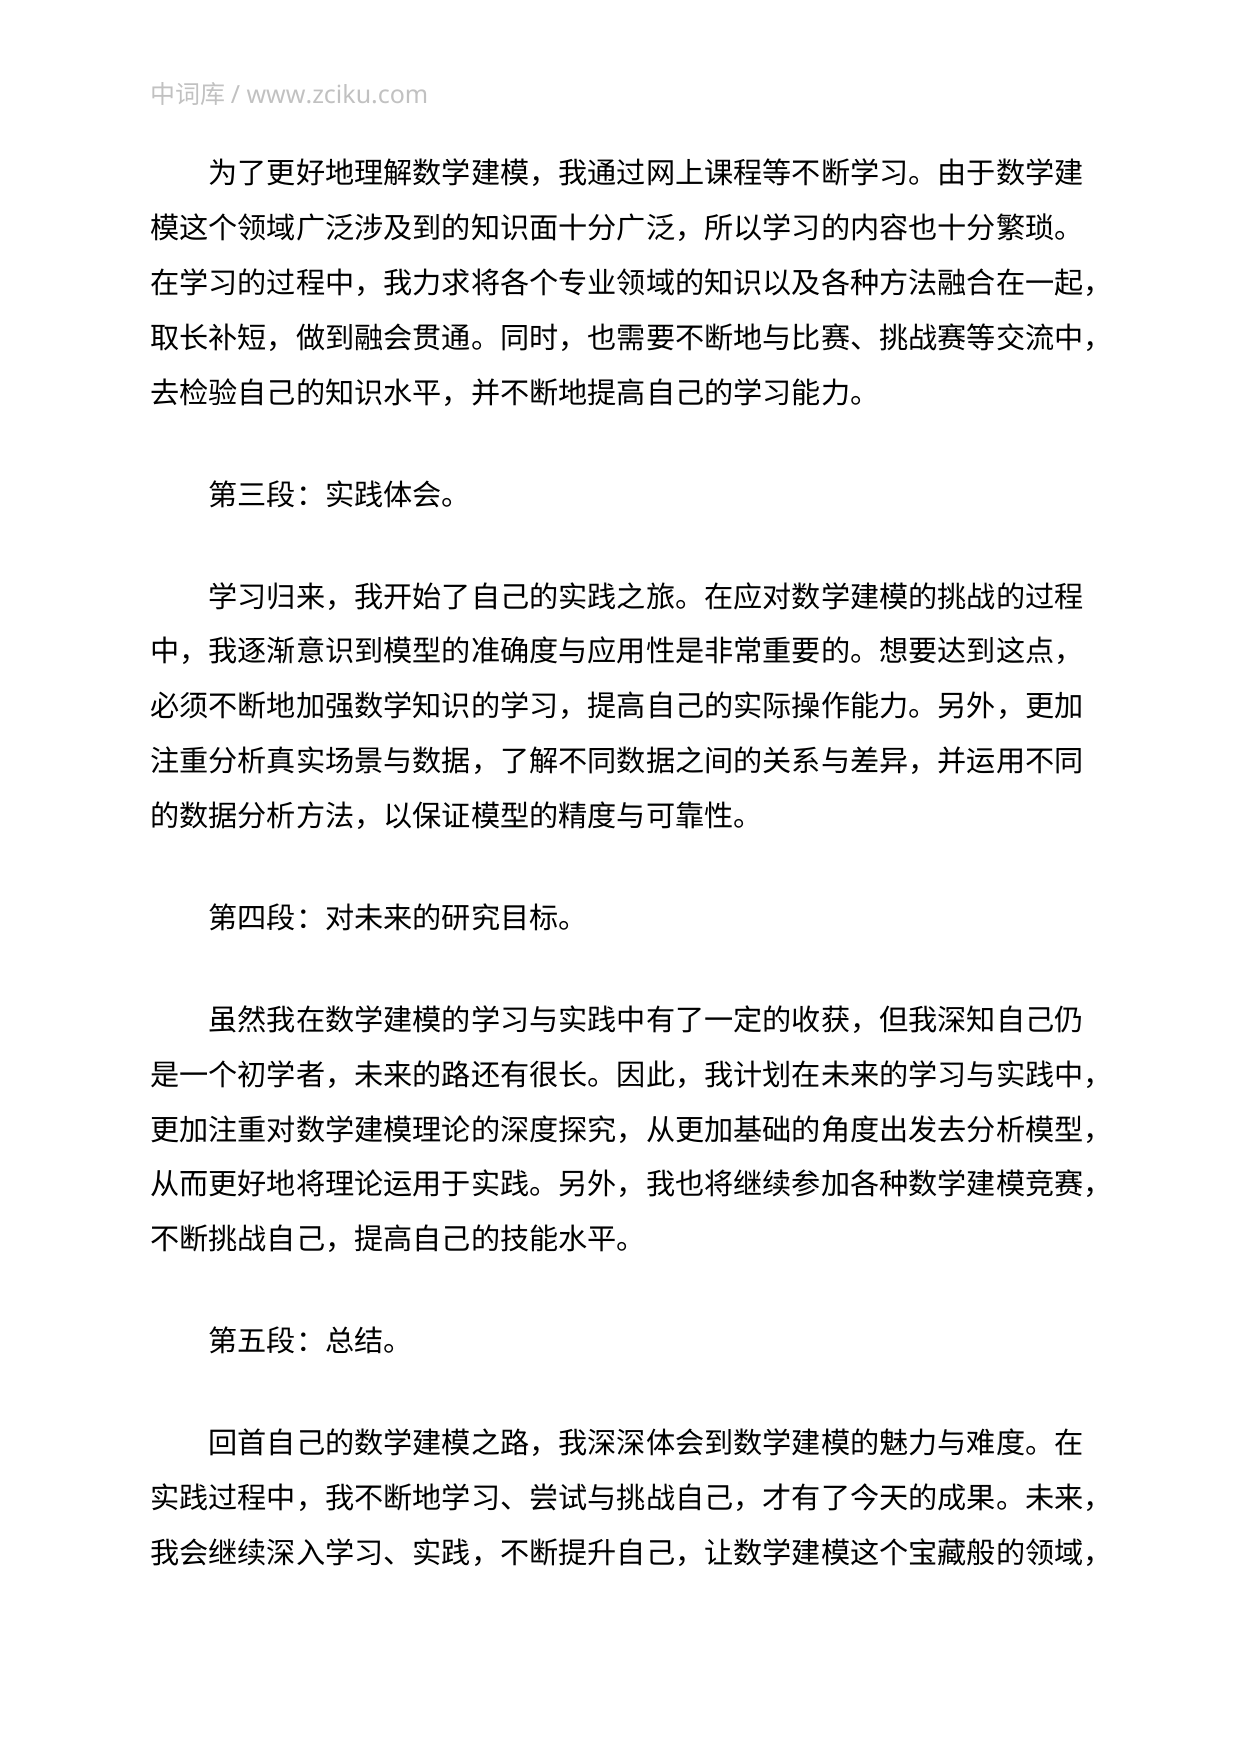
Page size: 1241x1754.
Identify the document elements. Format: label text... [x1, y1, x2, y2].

text 第四段：对未来的研究目标。 [150, 894, 1090, 937]
text 第五段：总结。 [150, 1318, 1090, 1360]
text 第三段：实践体会。 [150, 471, 1090, 514]
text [150, 1419, 1090, 1571]
text 虽然我在数学建模的学习与实践中有了一定的收获，但我深知自己仍是一个初学者，未来的路还有很长。因此，我计划在未来的学习与实践中，更加注重对数学建模理论的深度探究，从更加基础的角度出发去分析模型，从而更好地将理论运用于实践。另外，我也将继续参加各种数学建模竞赛，不断挑战自己，提高自己的技能水平。 [150, 996, 1090, 1258]
text 学习归来，我开始了自己的实践之旅。在应对数学建模的挑战的过程中，我逐渐意识到模型的准确度与应用性是非常重要的。想要达到这点，必须不断地加强数学知识的学习，提高自己的实际操作能力。另外，更加注重分析真实场景与数据，了解不同数据之间的关系与差异，并运用不同的数据分析方法，以保证模型的精度与可靠性。 [150, 573, 1090, 835]
text 为了更好地理解数学建模，我通过网上课程等不断学习。由于数学建模这个领域广泛涉及到的知识面十分广泛，所以学习的内容也十分繁琐。在学习的过程中，我力求将各个专业领域的知识以及各种方法融合在一起，取长补短，做到融会贯通。同时，也需要不断地与比赛、挑战赛等交流中，去检验自己的知识水平，并不断地提高自己的学习能力。 [150, 150, 1090, 412]
